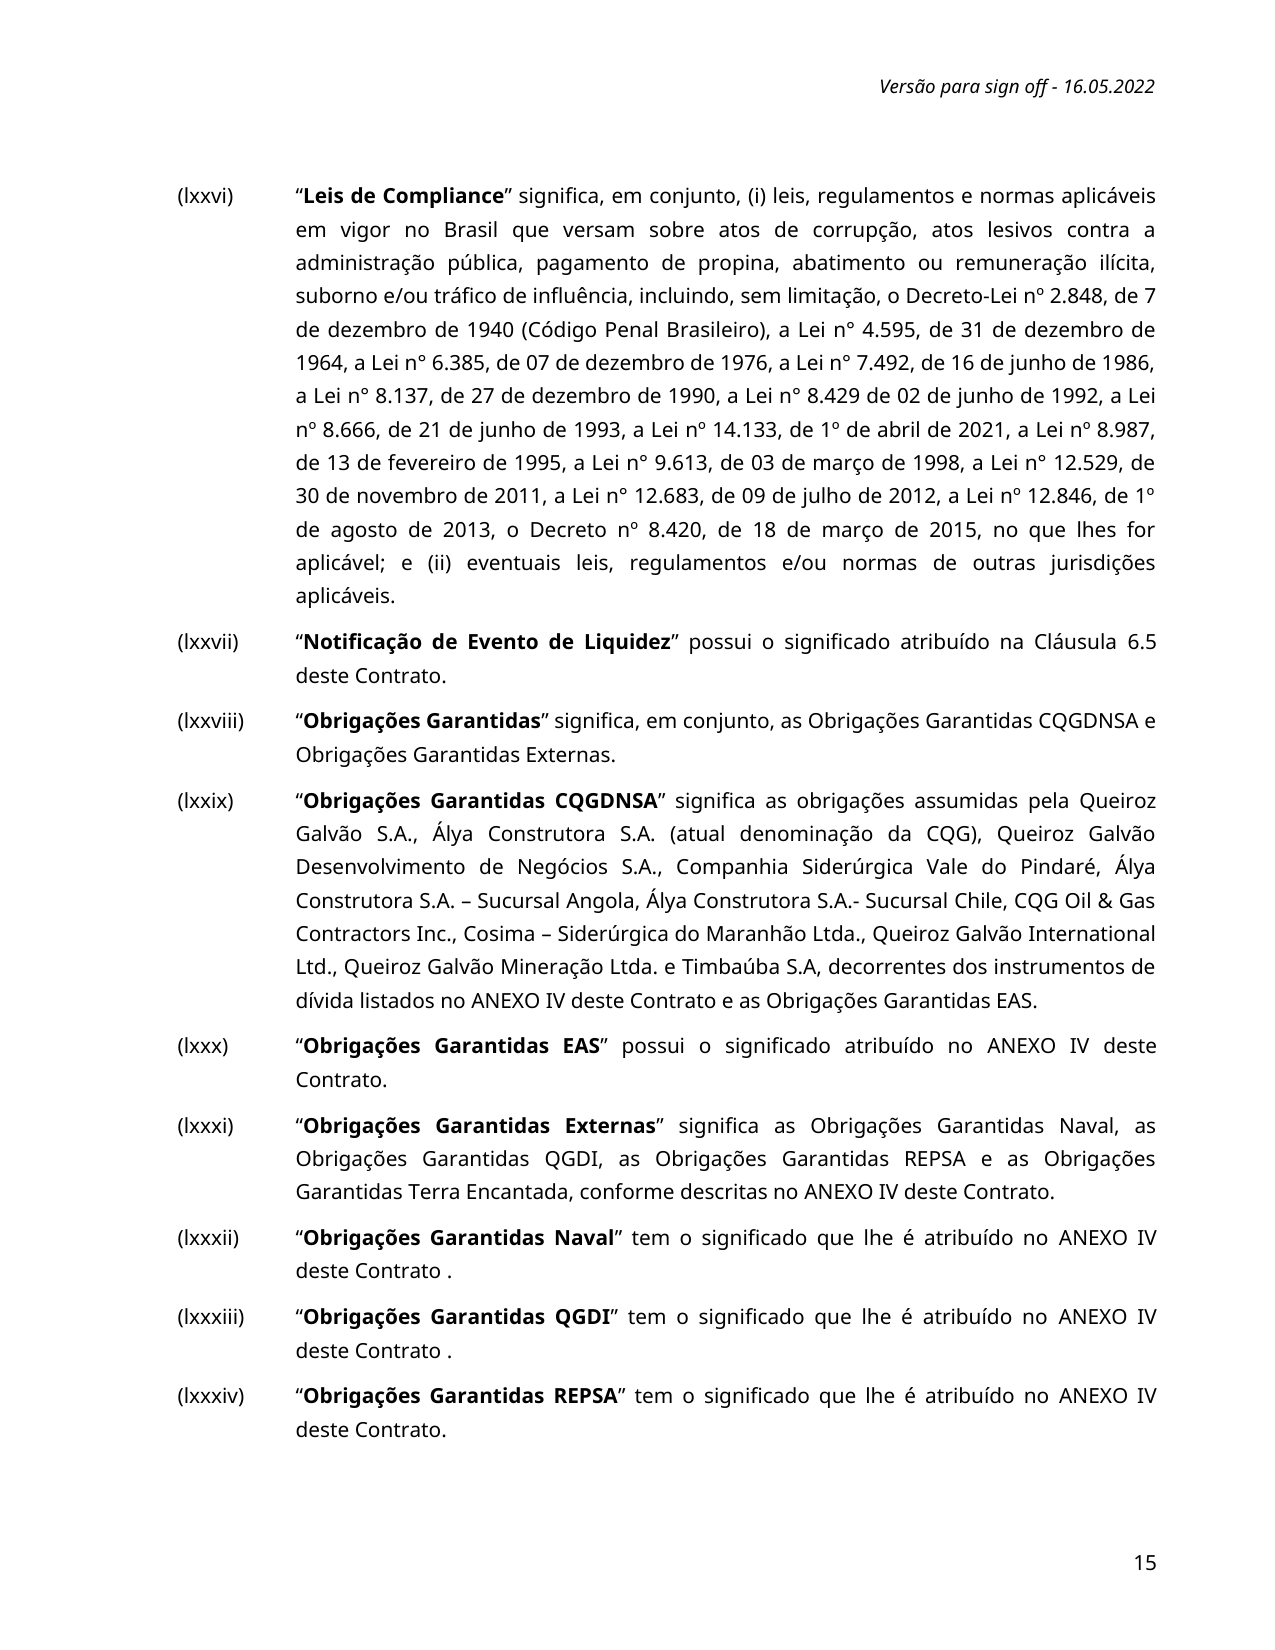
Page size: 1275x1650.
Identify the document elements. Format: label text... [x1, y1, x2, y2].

text “Notificação de Evento de Liquidez” possui o significado atribuído na Cláusula 6.5 deste Contrato. [177, 623, 1157, 690]
text “Obrigações Garantidas EAS” possui o significado atribuído no ANEXO IV deste Contrato. [177, 1027, 1157, 1094]
text “Obrigações Garantidas CQGDNSA” significa as obrigações assumidas pela Queiroz Galvão S.A., Álya Construtora S.A. (atual denominação da CQG), Queiroz Galvão Desenvolvimento de Negócios S.A., Companhia Siderúrgica Vale do Pindaré, Álya Construtora S.A. – Sucursal Angola, Álya Construtora S.A.- Sucursal Chile, CQG Oil & Gas Contractors Inc., Cosima – Siderúrgica do Maranhão Ltda., Queiroz Galvão International Ltd., Queiroz Galvão Mineração Ltda. e Timbaúba S.A, decorrentes dos instrumentos de dívida listados no ANEXO IV deste Contrato e as Obrigações Garantidas EAS. [177, 781, 1157, 1015]
text “Obrigações Garantidas REPSA” tem o significado que lhe é atribuído no ANEXO IV deste Contrato. [177, 1377, 1157, 1444]
text “Obrigações Garantidas QGDI” tem o significado que lhe é atribuído no ANEXO IV deste Contrato . [177, 1298, 1157, 1365]
text “Obrigações Garantidas” significa, em conjunto, as Obrigações Garantidas CQGDNSA e Obrigações Garantidas Externas. [177, 702, 1157, 769]
text “Leis de Compliance” significa, em conjunto, (i) leis, regulamentos e normas aplicáveis em vigor no Brasil que versam sobre atos de corrupção, atos lesivos contra a administração pública, pagamento de propina, abatimento ou remuneração ilícita, suborno e/ou tráfico de influência, incluindo, sem limitação, o Decreto-Lei nº 2.848, de 7 de dezembro de 1940 (Código Penal Brasileiro), a Lei n° 4.595, de 31 de dezembro de 1964, a Lei n° 6.385, de 07 de dezembro de 1976, a Lei n° 7.492, de 16 de junho de 1986, a Lei n° 8.137, de 27 de dezembro de 1990, a Lei n° 8.429 de 02 de junho de 1992, a Lei nº 8.666, de 21 de junho de 1993, a Lei nº 14.133, de 1º de abril de 2021, a Lei nº 8.987, de 13 de fevereiro de 1995, a Lei n° 9.613, de 03 de março de 1998, a Lei n° 12.529, de 30 de novembro de 2011, a Lei n° 12.683, de 09 de julho de 2012, a Lei nº 12.846, de 1º de agosto de 2013, o Decreto nº 8.420, de 18 de março de 2015, no que lhes for aplicável; e (ii) eventuais leis, regulamentos e/ou normas de outras jurisdições aplicáveis. [177, 177, 1157, 611]
text “Obrigações Garantidas Naval” tem o significado que lhe é atribuído no ANEXO IV deste Contrato . [177, 1219, 1157, 1286]
text “Obrigações Garantidas Externas” significa as Obrigações Garantidas Naval, as Obrigações Garantidas QGDI, as Obrigações Garantidas REPSA e as Obrigações Garantidas Terra Encantada, conforme descritas no ANEXO IV deste Contrato. [177, 1106, 1157, 1206]
